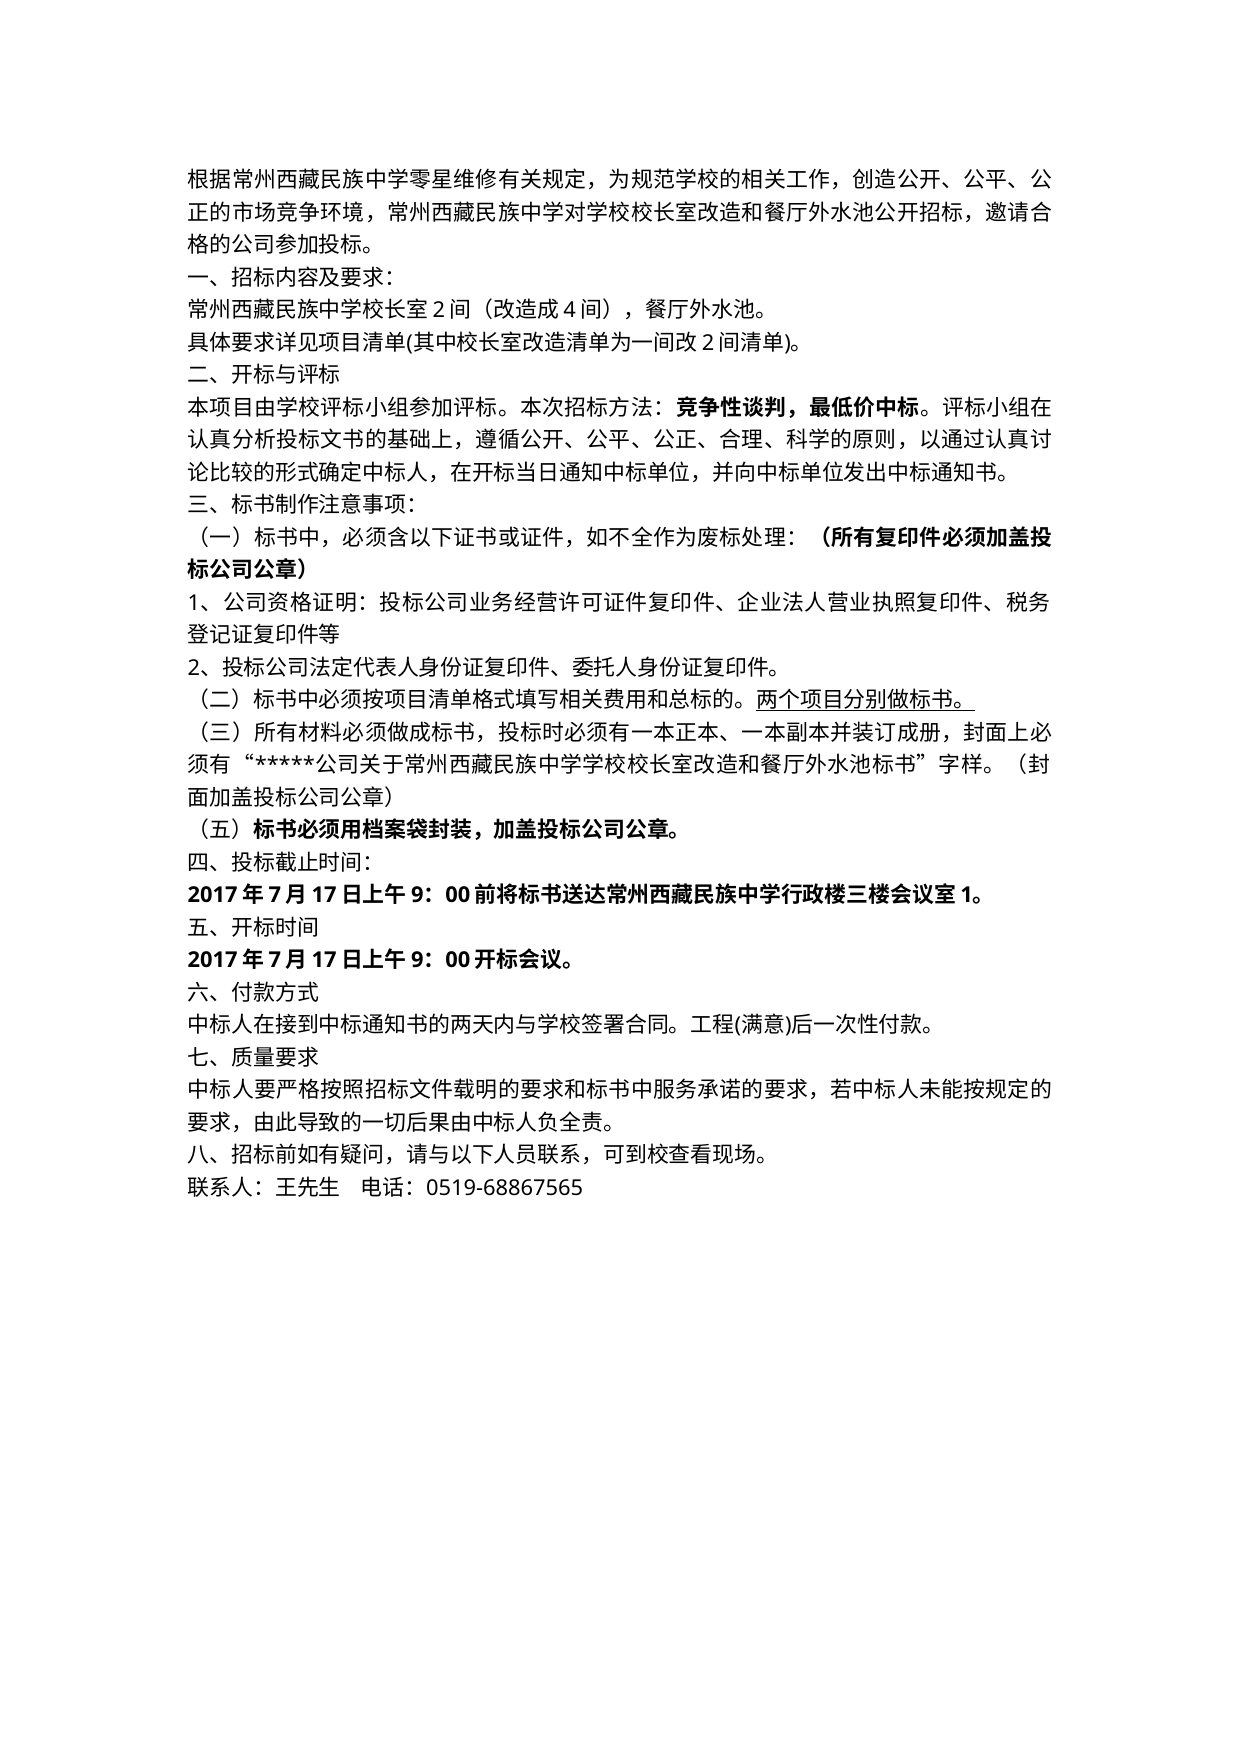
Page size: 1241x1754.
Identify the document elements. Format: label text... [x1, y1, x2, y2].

text 根据常州西藏民族中学零星维修有关规定，为规范学校的相关工作，创造公开、公平、公正的市场竞争环境，常州西藏民族中学对学校校长室改造和餐厅外水池公开招标，邀请合格的公司参加投标。 一、招标内容及要求： 常州西藏民族中学校长室2间（改造成4间），餐厅外水池。 具体要求详见项目清单(其中校长室改造清单为一间改2间清单)。 [187, 162, 1053, 357]
text （三）所有材料必须做成标书，投标时必须有一本正本、一本副本并装订成册，封面上必须有“*****公司关于常州西藏民族中学学校校长室改造和餐厅外水池标书”字样。（封面加盖投标公司公章） （五）标书必须用档案袋封装，加盖投标公司公章。 四、投标截止时间： 2017年7月17日上午9：00前将标书送达常州西藏民族中学行政楼三楼会议室1。 五、开标时间 2017年7月17日上午9：00开标会议。 [187, 714, 1053, 974]
text 六、付款方式 中标人在接到中标通知书的两天内与学校签署合同。工程(满意)后一次性付款。 七、质量要求 中标人要严格按照招标文件载明的要求和标书中服务承诺的要求，若中标人未能按规定的要求，由此导致的一切后果由中标人负全责。 八、招标前如有疑问，请与以下人员联系，可到校查看现场。 联系人：王先生 电话：0519-68867565 [187, 974, 1053, 1202]
text 二、开标与评标 本项目由学校评标小组参加评标。本次招标方法：竞争性谈判，最低价中标。评标小组在认真分析投标文书的基础上，遵循公开、公平、公正、合理、科学的原则，以通过认真讨论比较的形式确定中标人，在开标当日通知中标单位，并向中标单位发出中标通知书。 三、标书制作注意事项： （一）标书中，必须含以下证书或证件，如不全作为废标处理：（所有复印件必须加盖投标公司公章） 1、公司资格证明：投标公司业务经营许可证件复印件、企业法人营业执照复印件、税务登记证复印件等 2、投标公司法定代表人身份证复印件、委托人身份证复印件。 （二）标书中必须按项目清单格式填写相关费用和总标的。两个项目分别做标书。 [187, 357, 1053, 714]
